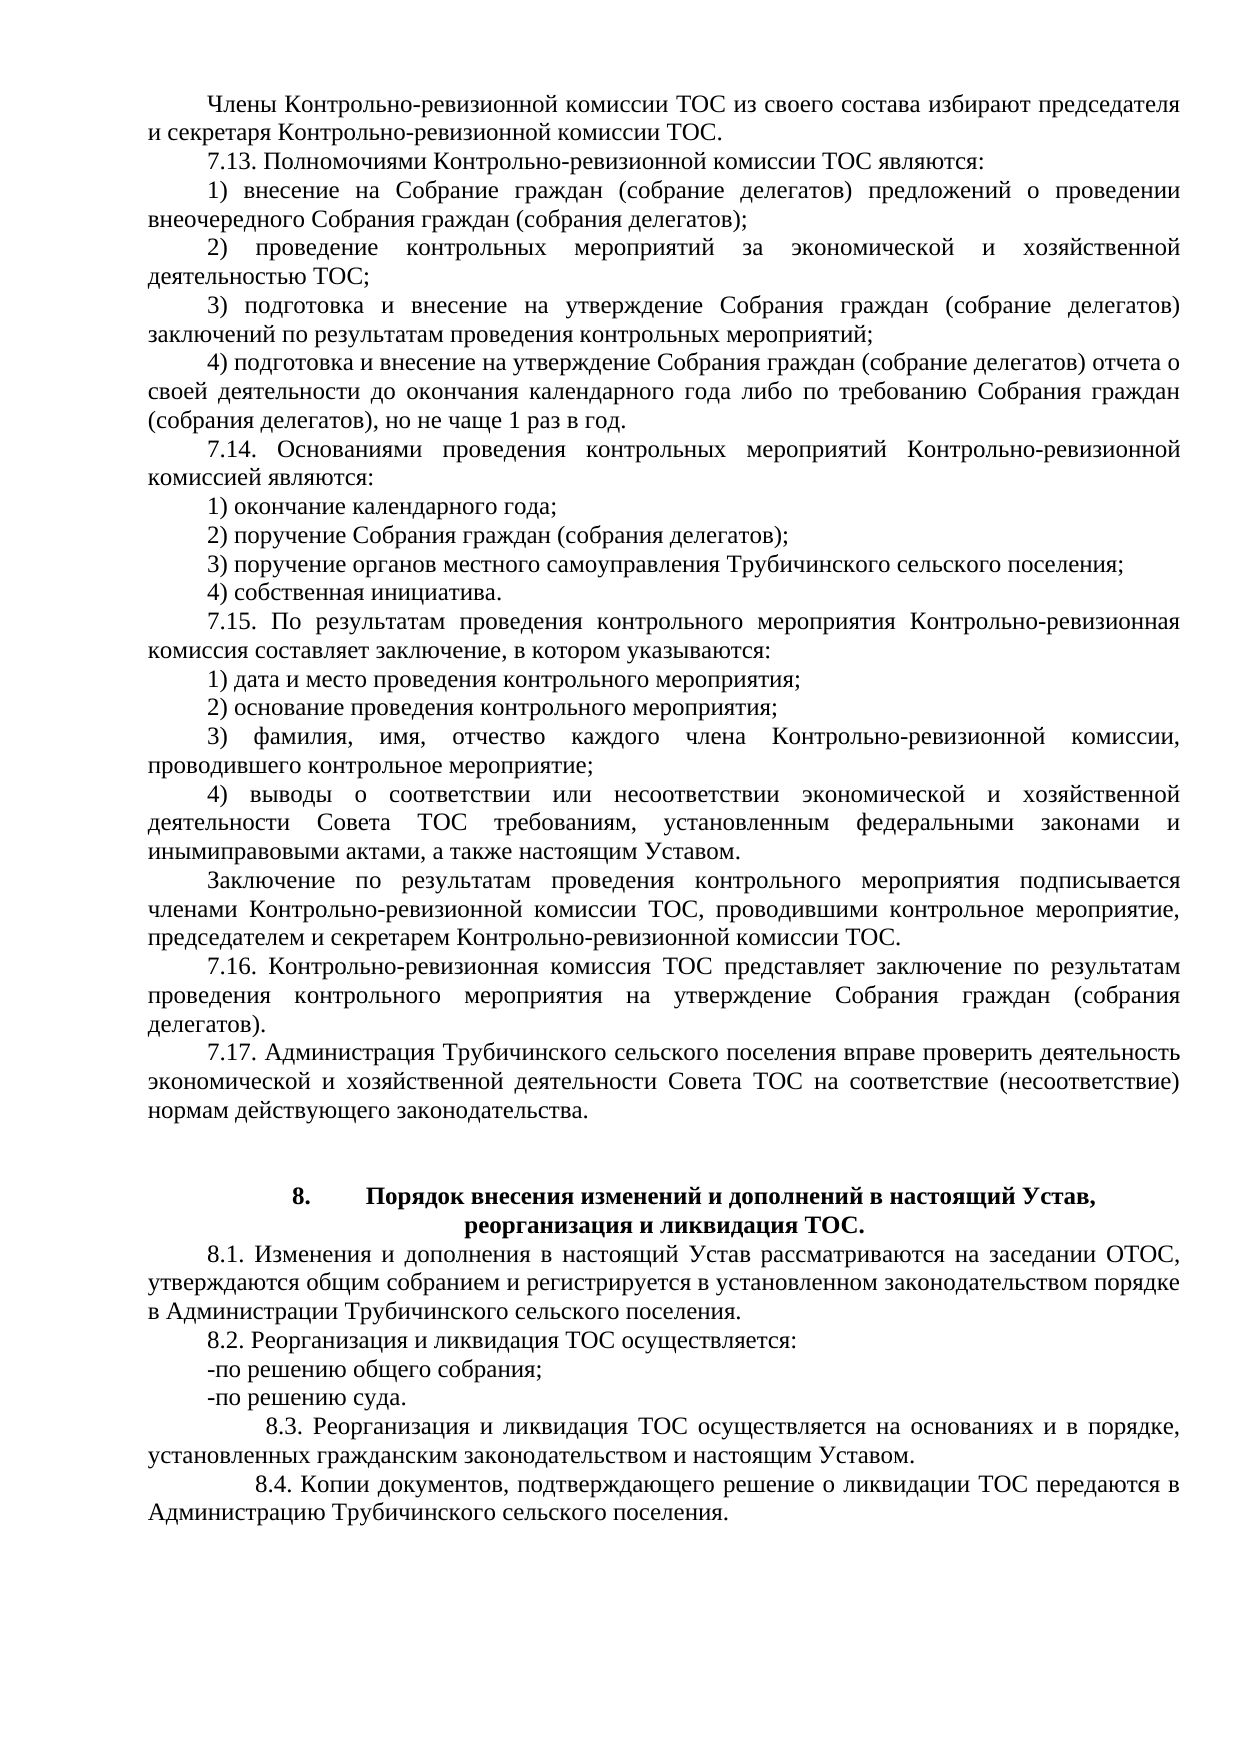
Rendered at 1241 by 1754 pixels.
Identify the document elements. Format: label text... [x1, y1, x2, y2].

text 8.4. Копии документов, подтверждающего решение о ликвидации ТОС передаются в Администрацию Трубичинского сельского поселения. [148, 1469, 1181, 1526]
text 8.1. Изменения и дополнения в настоящий Устав рассматриваются на заседании ОТОС, утверждаются общим собранием и регистрируется в установленном законодательством порядке в Администрации Трубичинского сельского поселения. [148, 1239, 1181, 1325]
text 2) основание проведения контрольного мероприятия; [148, 692, 1181, 721]
text -по решению общего собрания; [148, 1354, 1181, 1382]
text 7.14. Основаниями проведения контрольных мероприятий Контрольно-ревизионной комиссией являются: [148, 434, 1181, 491]
text -по решению суда. [148, 1382, 1181, 1411]
text 3) подготовка и внесение на утверждение Собрания граждан (собрание делегатов) заключений по результатам проведения контрольных мероприятий; [148, 290, 1181, 347]
text 7.13. Полномочиями Контрольно-ревизионной комиссии ТОС являются: [148, 146, 1181, 175]
text 8.3. Реорганизация и ликвидация ТОС осуществляется на основаниях и в порядке, установленных гражданским законодательством и настоящим Уставом. [148, 1411, 1181, 1469]
text 3) фамилия, имя, отчество каждого члена Контрольно-ревизионной комиссии, проводившего контрольное мероприятие; [148, 721, 1181, 779]
text 1) дата и место проведения контрольного мероприятия; [148, 664, 1181, 692]
text Члены Контрольно-ревизионной комиссии ТОС из своего состава избирают председателя и секретаря Контрольно-ревизионной комиссии ТОС. [148, 89, 1181, 146]
text 2) проведение контрольных мероприятий за экономической и хозяйственной деятельностью ТОС; [148, 232, 1181, 290]
text Заключение по результатам проведения контрольного мероприятия подписывается членами Контрольно-ревизионной комиссии ТОС, проводившими контрольное мероприятие, председателем и секретарем Контрольно-ревизионной комиссии ТОС. [148, 865, 1181, 951]
text 4) выводы о соответствии или несоответствии экономической и хозяйственной деятельности Совета ТОС требованиям, установленным федеральными законами и инымиправовыми актами, а также настоящим Уставом. [148, 779, 1181, 865]
text 3) поручение органов местного самоуправления Трубичинского сельского поселения; [148, 549, 1181, 577]
text 8.2. Реорганизация и ликвидация ТОС осуществляется: [148, 1325, 1181, 1354]
text 7.16. Контрольно-ревизионная комиссия ТОС представляет заключение по результатам проведения контрольного мероприятия на утверждение Собрания граждан (собрания делегатов). [148, 951, 1181, 1037]
text 4) собственная инициатива. [148, 577, 1181, 606]
text 1) внесение на Собрание граждан (собрание делегатов) предложений о проведении внеочередного Собрания граждан (собрания делегатов); [148, 175, 1181, 232]
text 7.17. Администрация Трубичинского сельского поселения вправе проверить деятельность экономической и хозяйственной деятельности Совета ТОС на соответствие (несоответствие) нормам действующего законодательства. [148, 1037, 1181, 1124]
text 2) поручение Собрания граждан (собрания делегатов); [148, 520, 1181, 549]
list Порядок внесения изменений и дополнений в настоящий Устав, реорганизация и ликвидация ТОС. [148, 1181, 1181, 1239]
text 4) подготовка и внесение на утверждение Собрания граждан (собрание делегатов) отчета о своей деятельности до окончания календарного года либо по требованию Собрания граждан (собрания делегатов), но не чаще 1 раз в год. [148, 347, 1181, 434]
text 7.15. По результатам проведения контрольного мероприятия Контрольно-ревизионная комиссия составляет заключение, в котором указываются: [148, 606, 1181, 664]
text 1) окончание календарного года; [148, 491, 1181, 520]
